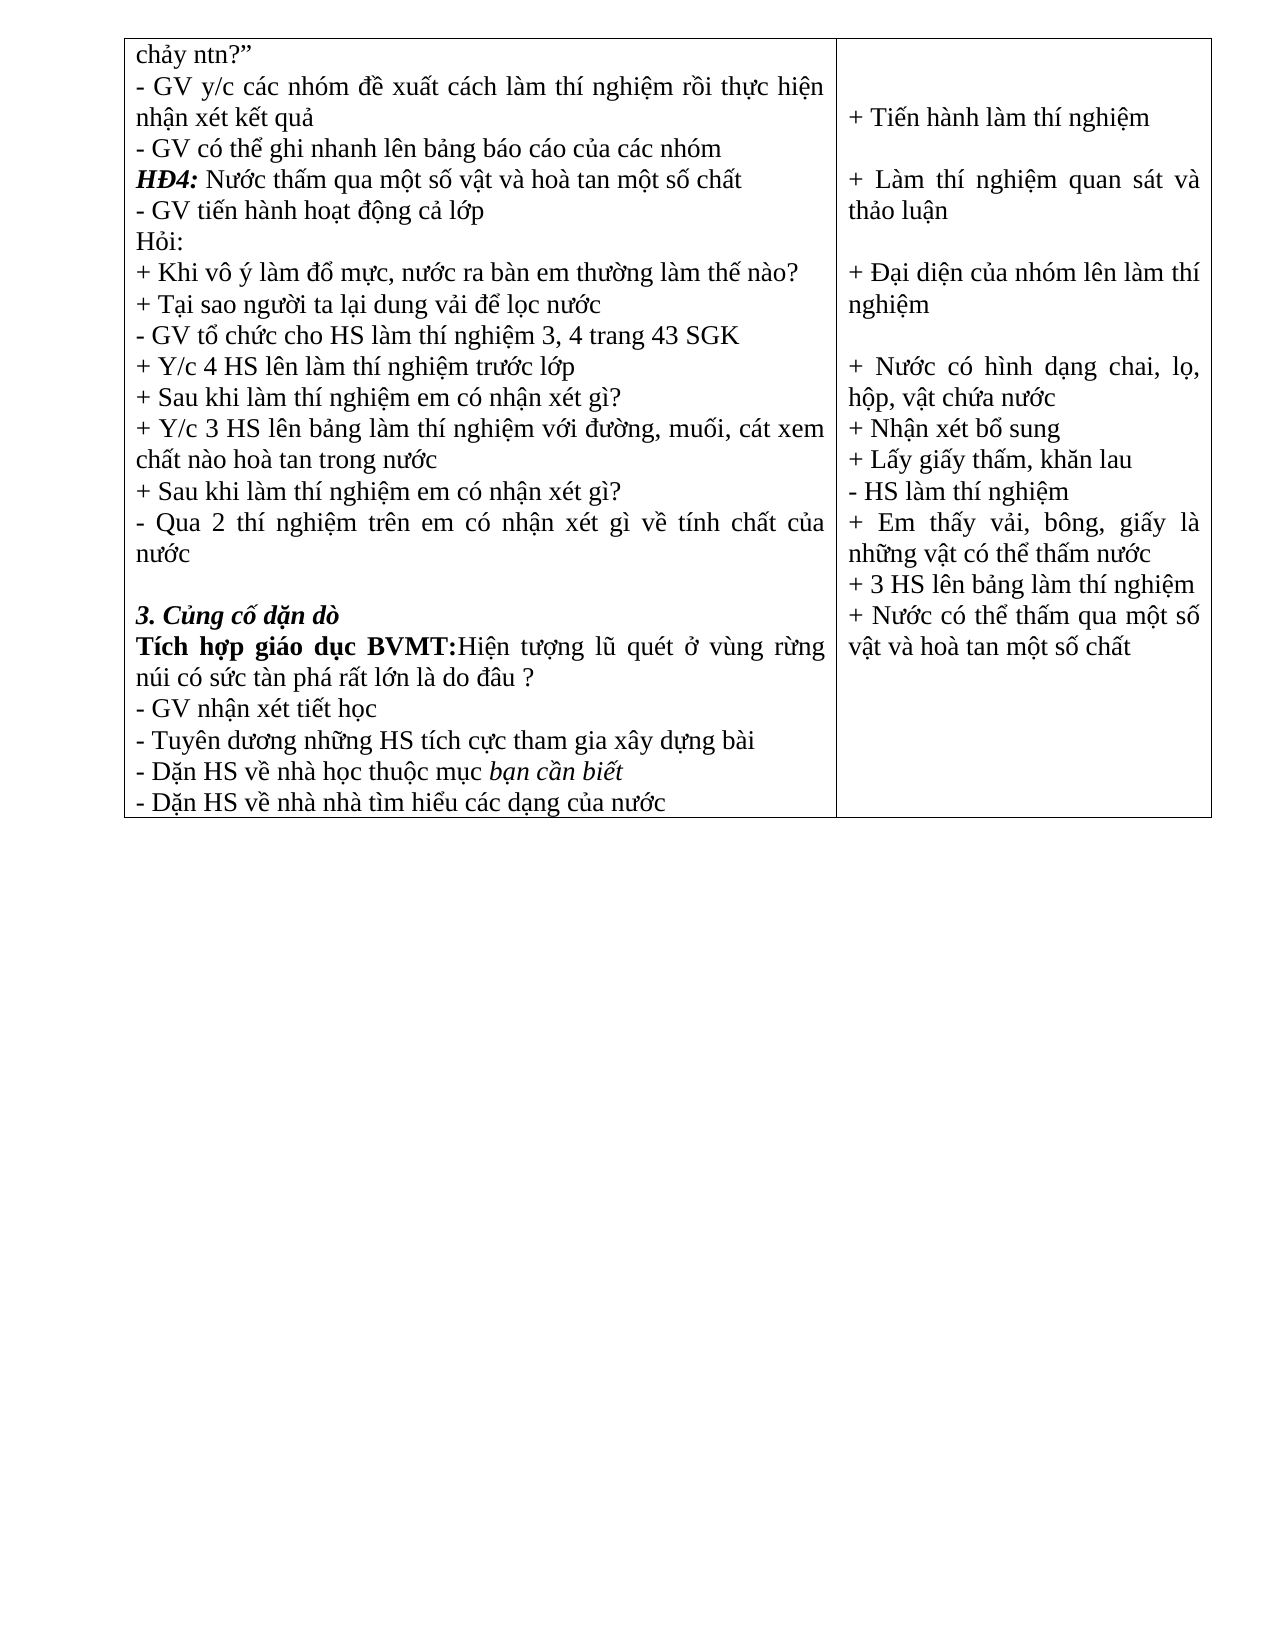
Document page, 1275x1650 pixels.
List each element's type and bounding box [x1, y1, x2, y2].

table_cell [837, 39, 1211, 817]
table_cell [125, 39, 836, 817]
